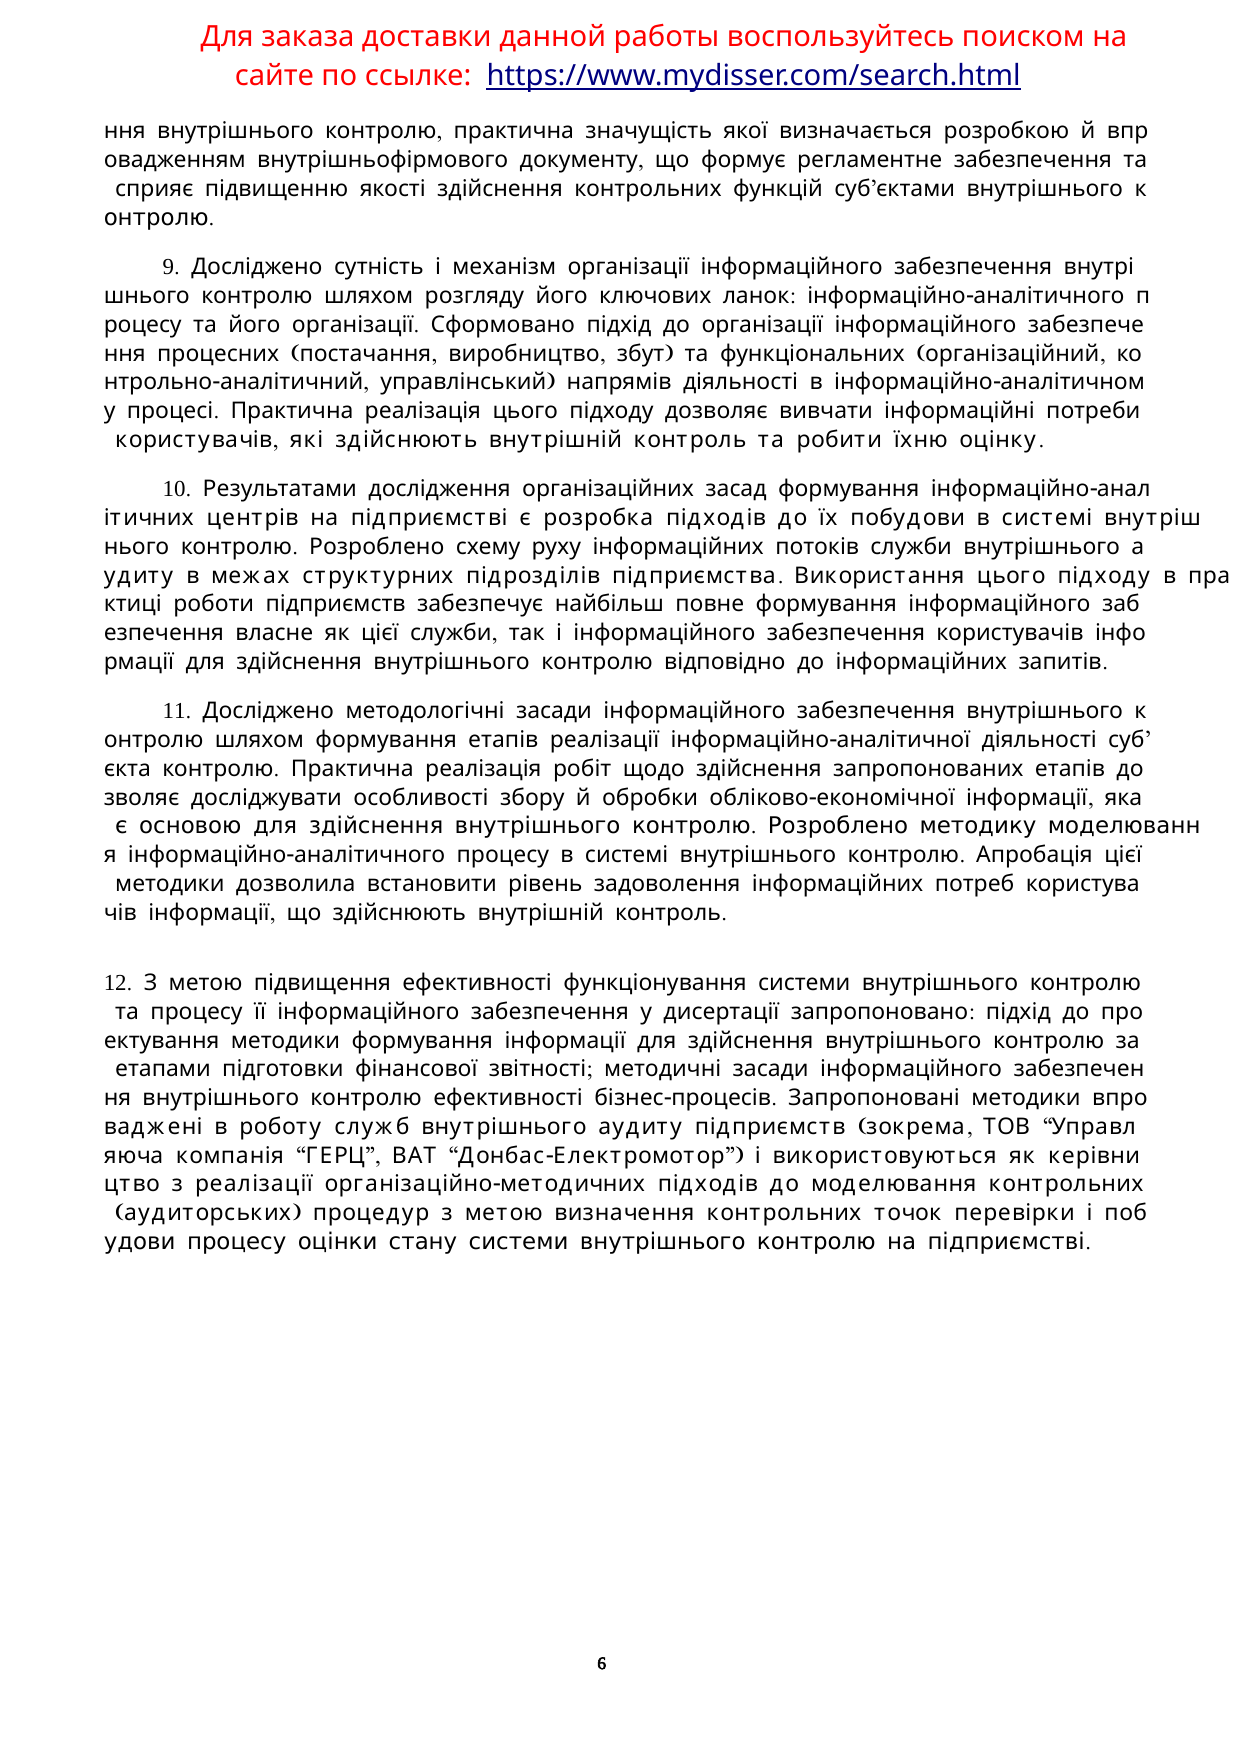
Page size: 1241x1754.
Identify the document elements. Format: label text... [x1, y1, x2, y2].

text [103, 115, 1152, 230]
text ДослідженосутністьімеханізморганізаціїінформаційногозабезпеченнявнутрішньогоконтролюшляхомрозглядуйогоключовихланокінформаційноаналітичногопроцесутайогоорганізаціїСформованопідхіддоорганізаціїінформаційногозабезпеченняпроцеснихпостачаннявиробництвозбуттафункціональнихорганізаційнийконтрольноаналітичнийуправлінськийнапрямівдіяльностівінформаційноаналітичномупроцесіПрактичнареалізаціяцьогопідходудозволяєвивчатиінформаційніпотребикористувачівякіздійснюютьвнутрішнійконтрольтаробитиїхнюоцінку [103, 251, 1152, 452]
text РезультатамидослідженняорганізаційнихзасадформуванняінформаційноаналітичнихцентрівнапідприємствієрозробкапідходівдоїхпобудовивсистемівнутрішньогоконтролюРозробленосхемурухуінформаційнихпотоківслужбивнутрішньогоаудитувмежахструктурнихпідрозділівпідприємстваВикористанняцьогопідходувпрактиціроботипідприємствзабезпечуєнайбільшповнеформуванняінформаційногозабезпеченнявласнеякцієїслужбитакіінформаційногозабезпеченнякористувачівінформаціїдляздійсненнявнутрішньогоконтролювідповіднодоінформаційнихзапитів [103, 473, 1152, 674]
text Дослідженометодологічнізасадиінформаційногозабезпеченнявнутрішньогоконтролюшляхомформуванняетапівреалізаціїінформаційноаналітичноїдіяльностісуб’єктаконтролюПрактичнареалізаціяробітщодоздійсненнязапропонованихетапівдозволяєдосліджуватиособливостізборуйобробкиобліковоекономічноїінформаціїякаєосновоюдляздійсненнявнутрішньогоконтролюРозробленометодикумоделюванняінформаційноаналітичногопроцесувсистемівнутрішньогоконтролюАпробаціяцієїметодикидозволилавстановитирівеньзадоволенняінформаційнихпотребкористувачівінформаціїщоздійснюютьвнутрішнійконтроль [103, 695, 1152, 925]
text ЗметоюпідвищенняефективностіфункціонуваннясистемивнутрішньогоконтролютапроцесуїїінформаційногозабезпеченняудисертаціїзапропонованопідхіддопроектуванняметодикиформуванняінформаціїдляздійсненнявнутрішньогоконтролюзаетапамипідготовкифінансовоїзвітностіметодичнізасадиінформаційногозабезпеченнявнутрішньогоконтролюефективностібізнеспроцесівЗапропонованіметодикивпровадженівроботуслужбвнутрішньогоаудитупідприємствзокремаТОВ“Управляючакомпанія“ГЕРЦ”ВАТ“ДонбасЕлектромотор”івикористовуютьсяяккерівництвозреалізаціїорганізаційнометодичнихпідходівдомоделюванняконтрольнихаудиторськихпроцедурзметоювизначенняконтрольнихточокперевіркиіпобудовипроцесуоцінкистанусистемивнутрішньогоконтролюнапідприємстві [103, 946, 1152, 1254]
